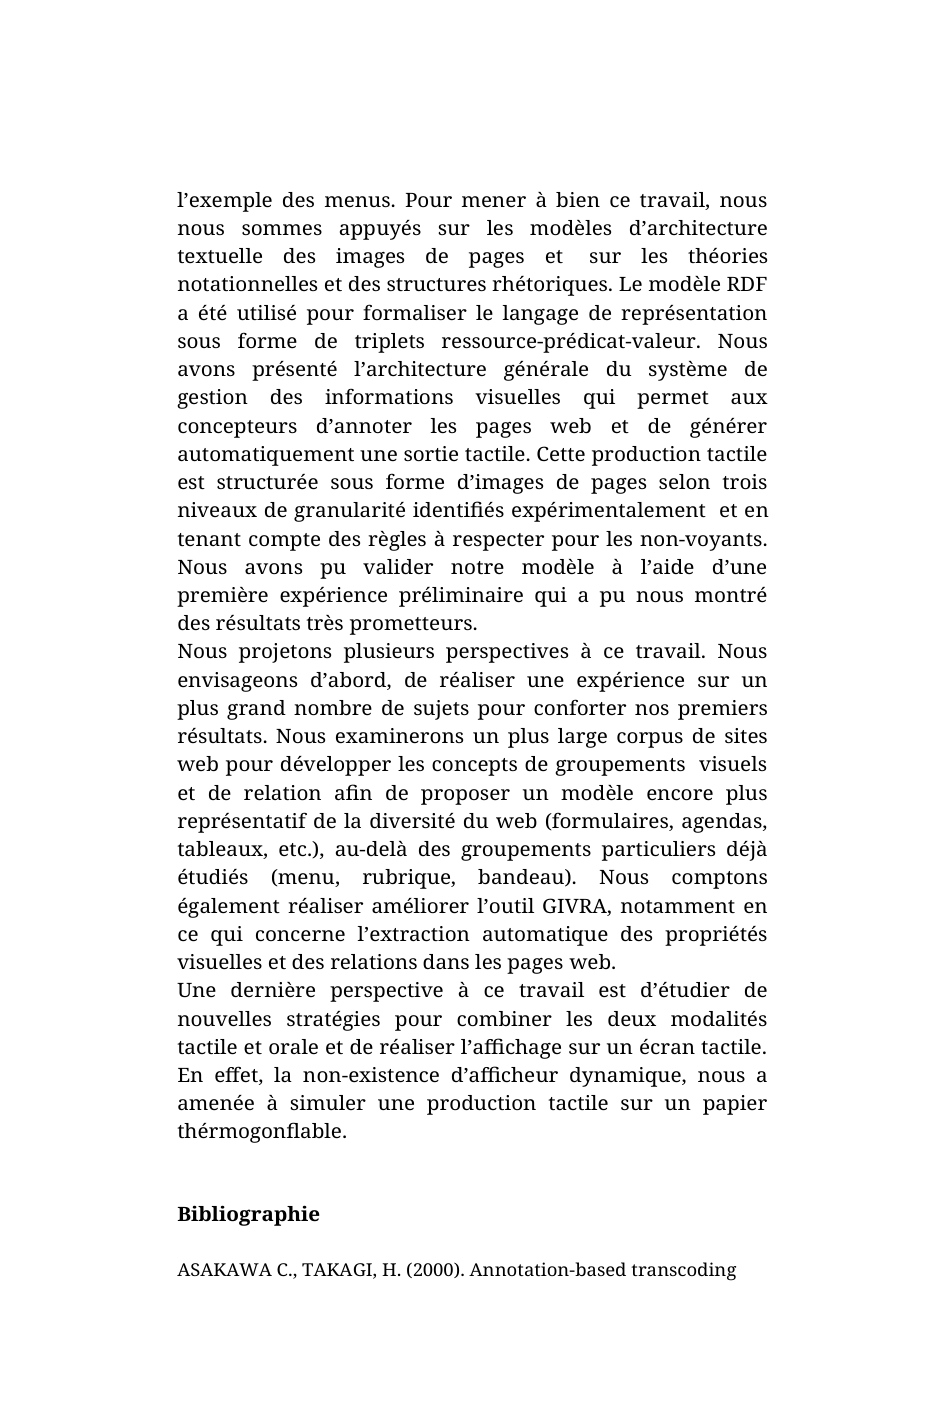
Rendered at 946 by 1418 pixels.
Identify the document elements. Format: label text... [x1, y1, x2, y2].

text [177, 1257, 768, 1281]
text l’exemple des menus. Pour mener à bien ce travail, nous nous sommes appuyés sur les modèles d’architecture textuelle des images de pages et sur les théories notationnelles et des structures rhétoriques. Le modèle RDF a été utilisé pour formaliser le langage de représentation sous forme de triplets ressource-prédicat-valeur. Nous avons présenté l’architecture générale du système de gestion des informations visuelles qui permet aux concepteurs d’annoter les pages web et de générer automatiquement une sortie tactile. Cette production tactile est structurée sous forme d’images de pages selon trois niveaux de granularité identifiés expérimentalement et en tenant compte des règles à respecter pour les non-voyants. Nous avons pu valider notre modèle à l’aide d’une première expérience préliminaire qui a pu nous montré des résultats très prometteurs. [177, 186, 768, 636]
text Nous projetons plusieurs perspectives à ce travail. Nous envisageons d’abord, de réaliser une expérience sur un plus grand nombre de sujets pour conforter nos premiers résultats. Nous examinerons un plus large corpus de sites web pour développer les concepts de groupements visuels et de relation afin de proposer un modèle encore plus représentatif de la diversité du web (formulaires, agendas, tableaux, etc.), au-delà des groupements particuliers déjà étudiés (menu, rubrique, bandeau). Nous comptons également réaliser améliorer l’outil GIVRA, notamment en ce qui concerne l’extraction automatique des propriétés visuelles et des relations dans les pages web. [177, 638, 769, 975]
subtitle Bibliographie [177, 1200, 814, 1227]
text Une dernière perspective à ce travail est d’étudier de nouvelles stratégies pour combiner les deux modalités tactile et orale et de réaliser l’affichage sur un écran tactile. En effet, la non-existence d’afficheur dynamique, nous a amenée à simuler une production tactile sur un papier thérmogonflable. [177, 977, 768, 1145]
